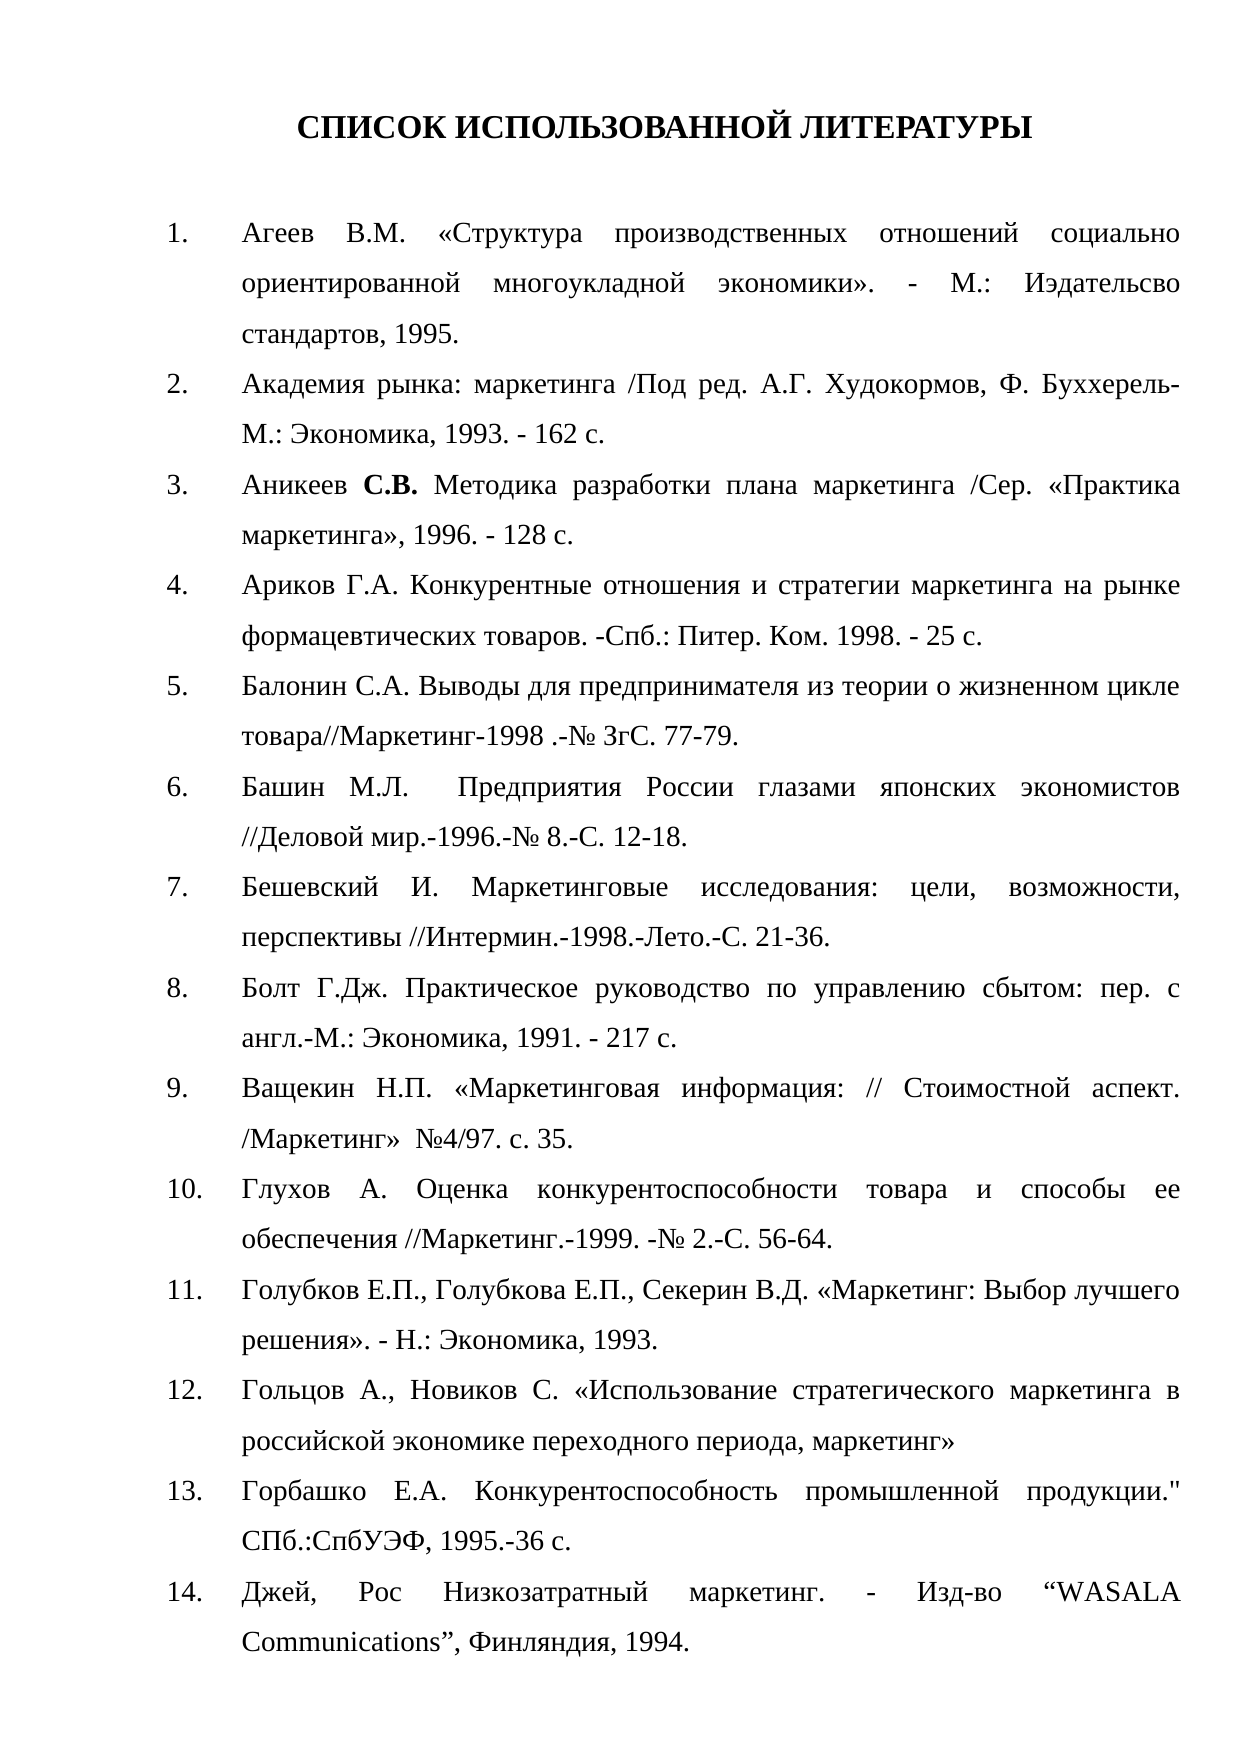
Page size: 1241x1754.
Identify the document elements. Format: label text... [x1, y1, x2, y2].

text Голубков Е.П., Голубкова Е.П., Секерин В.Д. «Маркетинг: Выбор лучшего решения». - Н.: Экономика, 1993. [166, 1272, 1181, 1356]
text Ариков Г.А. Конкурентные отношения и стратегии маркетинга на рынке формацевтических товаров. -Спб.: Питер. Ком. 1998. - 25 с. [166, 567, 1181, 651]
text Бешевский И. Маркетинговые исследования: цели, возможности, перспективы //Интермин.-1998.-Лето.-С. 21-36. [166, 869, 1181, 953]
text Агеев В.М. «Структура производственных отношений социально ориентированной многоукладной экономики». - М.: Иэдательсво стандартов, 1995. [166, 215, 1181, 349]
text Аникеев С.В. Методика разработки плана маркетинга /Сер. «Практика маркетинга», 1996. - 128 с. [166, 467, 1181, 551]
text Академия рынка: маркетинга /Под ред. А.Г. Худокормов, Ф. Буххерель-М.: Экономика, 1993. - 162 с. [166, 366, 1181, 450]
text Гольцов А., Новиков С. «Использование стратегического маркетинга в российской экономике переходного периода, маркетинг» [166, 1372, 1181, 1456]
text Башин М.Л. Предприятия России глазами японских экономистов //Деловой мир.-1996.-№ 8.-С. 12-18. [166, 769, 1181, 852]
text Глухов А. Оценка конкурентоспособности товара и способы ее обеспечения //Маркетинг.-1999. -№ 2.-С. 56-64. [166, 1171, 1181, 1255]
text Горбашко Е.А. Конкурентоспособность промышленной продукции." СПб.:СпбУЭФ, 1995.-36 с. [166, 1473, 1181, 1557]
text Болт Г.Дж. Практическое руководство по управлению сбытом: пер. с англ.-М.: Экономика, 1991. - 217 с. [166, 970, 1181, 1054]
text СПИСОК ИСПОЛЬЗОВАННОЙ ЛИТЕРАТУРЫ [148, 108, 1181, 146]
text Балонин С.А. Выводы для предпринимателя из теории о жизненном цикле товара//Маркетинг-1998 .-№ ЗгС. 77-79. [166, 668, 1181, 752]
text Джей, Рос Низкозатратный маркетинг. - Изд-во “WASALA Communications”, Финляндия, 1994. [166, 1574, 1181, 1657]
text Ващекин Н.П. «Маркетинговая информация: // Стоимостной аспект. /Маркетинг» №4/97. с. 35. [166, 1071, 1181, 1154]
